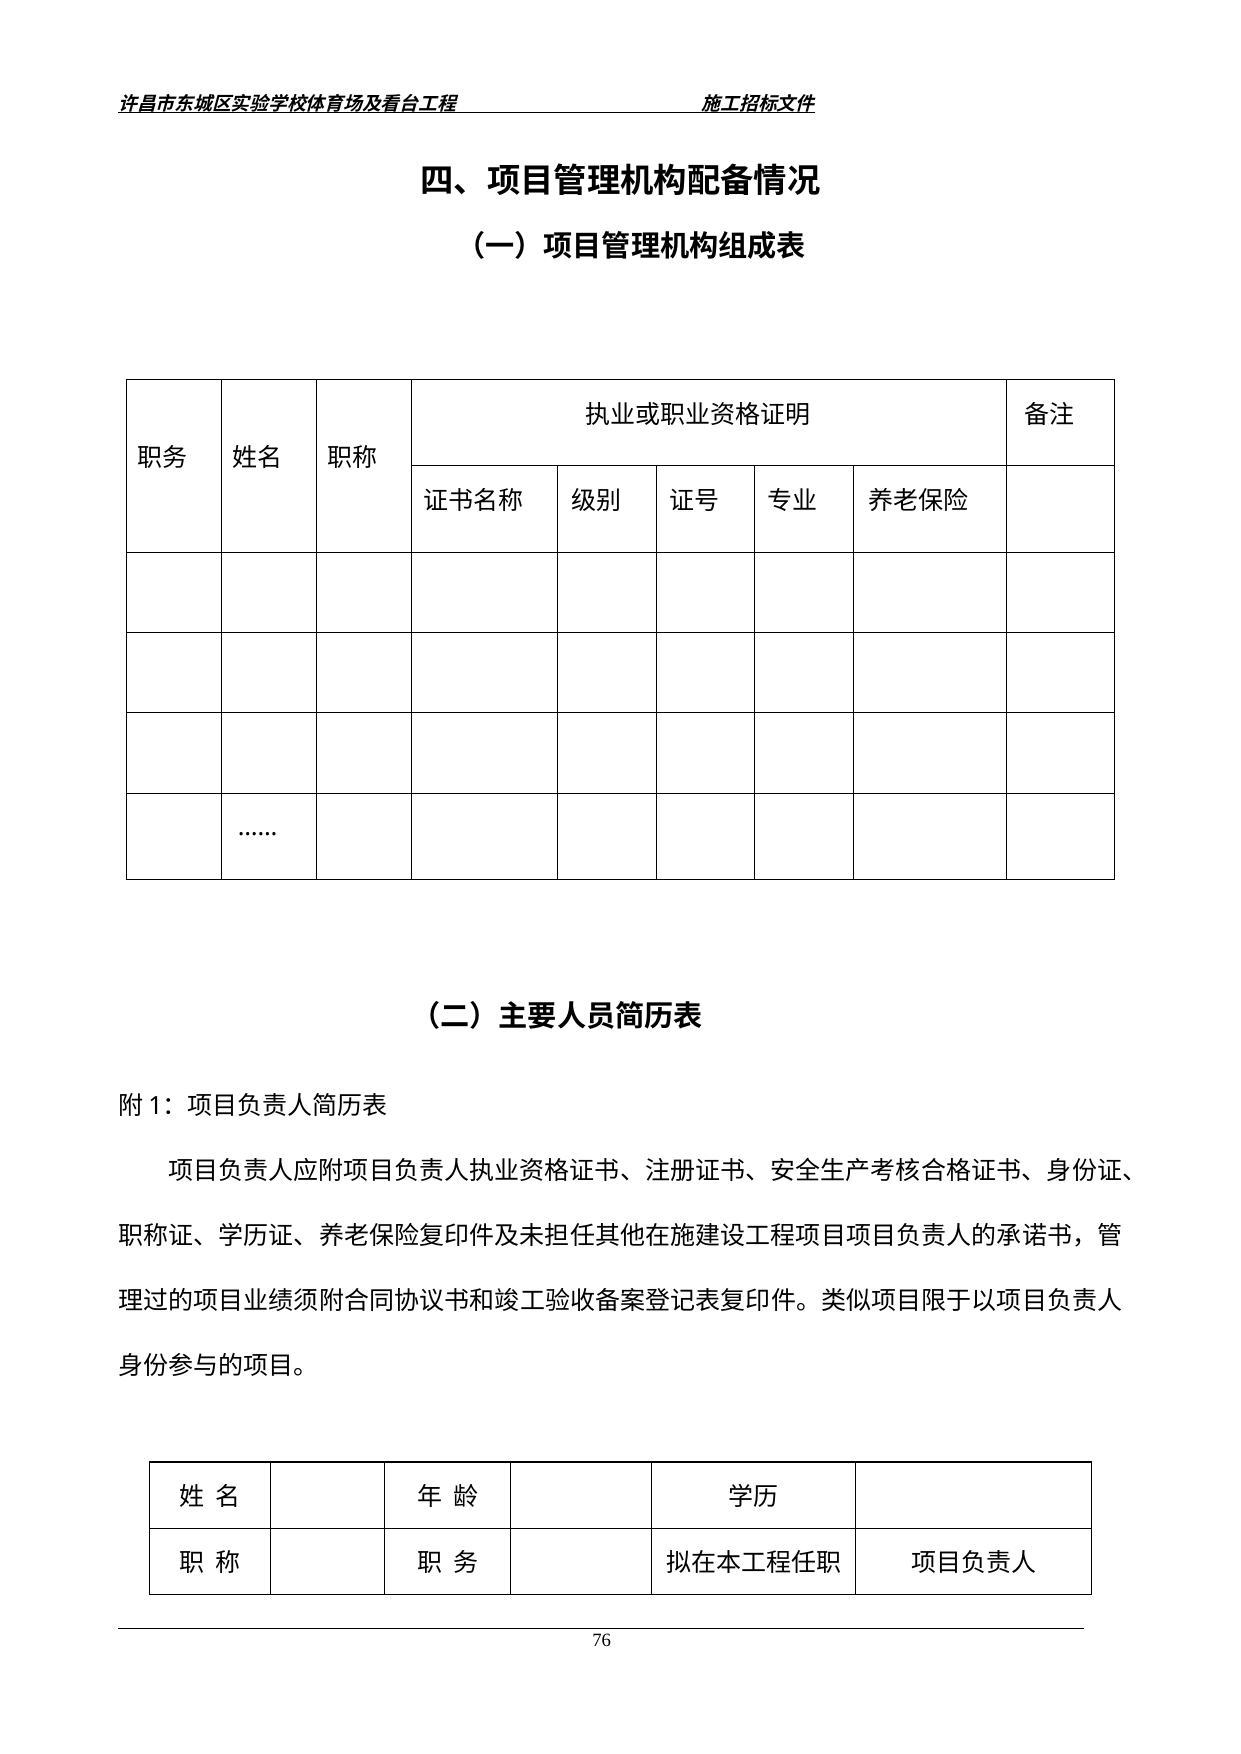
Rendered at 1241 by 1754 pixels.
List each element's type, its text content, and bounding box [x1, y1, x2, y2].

table_cell [558, 553, 656, 632]
table_header [271, 1463, 384, 1527]
text （一）项目管理机构组成表 [118, 211, 1100, 276]
table_header 职务 [127, 380, 221, 552]
table_header 年 龄 [385, 1463, 510, 1527]
table_cell [222, 713, 316, 792]
table_cell [127, 713, 221, 792]
table_cell [222, 553, 316, 632]
table_cell [222, 633, 316, 712]
text 附1：项目负责人简历表 [118, 1071, 1122, 1136]
table_cell [317, 633, 411, 712]
table_cell 养老保险 [854, 466, 1006, 552]
table_header 姓名 [222, 380, 316, 552]
table_cell [1007, 713, 1114, 792]
text 四、项目管理机构配备情况 [118, 146, 1122, 211]
table_cell 职 称 [150, 1529, 270, 1593]
table_cell [412, 794, 557, 879]
text 项目负责人应附项目负责人执业资格证书、注册证书、安全生产考核合格证书、身份证、职称证、学历证、养老保险复印件及未担任其他在施建设工程项目项目负责人的承诺书，管理过的项目业绩须附合同协议书和竣工验收备案登记表复印件。类似项目限于以项目负责人身份参与的项目。 [118, 1136, 1122, 1396]
table_cell 证书名称 [412, 466, 557, 552]
table_header 备注 [1007, 380, 1114, 465]
table_cell [1007, 553, 1114, 632]
table_cell 级别 [558, 466, 656, 552]
table_cell 项目负责人 [856, 1529, 1091, 1593]
table_cell [271, 1529, 384, 1593]
table_cell [1007, 794, 1114, 879]
table_cell [755, 553, 853, 632]
table_cell [657, 794, 754, 879]
table_cell [412, 633, 557, 712]
table_cell [657, 553, 754, 632]
table_cell [317, 794, 411, 879]
table_cell [127, 794, 221, 879]
table_cell 职 务 [385, 1529, 510, 1593]
table_header [856, 1463, 1091, 1527]
table_cell 拟在本工程任职 [652, 1529, 855, 1593]
table_header 姓 名 [150, 1463, 270, 1527]
table_cell [317, 553, 411, 632]
table_cell [127, 633, 221, 712]
table_cell [854, 794, 1006, 879]
table_cell [755, 794, 853, 879]
table_header 学历 [652, 1463, 855, 1527]
table_cell [755, 713, 853, 792]
table_cell [1007, 633, 1114, 712]
table_cell [854, 553, 1006, 632]
text （二）主要人员简历表 [118, 981, 1122, 1046]
table_cell [558, 794, 656, 879]
table_header [511, 1463, 651, 1527]
table_cell [558, 713, 656, 792]
table_cell 证号 [657, 466, 754, 552]
table_cell 专业 [755, 466, 853, 552]
table_header 执业或职业资格证明 [412, 380, 1006, 465]
table_cell [317, 713, 411, 792]
table_cell [1007, 466, 1114, 552]
table_header 职称 [317, 380, 411, 552]
table_cell [511, 1529, 651, 1593]
table_cell [854, 633, 1006, 712]
table_cell [755, 633, 853, 712]
table_cell …… [222, 794, 316, 879]
table_cell [657, 633, 754, 712]
table_cell [657, 713, 754, 792]
table_cell [127, 553, 221, 632]
table_cell [558, 633, 656, 712]
table_cell [412, 713, 557, 792]
table_cell [854, 713, 1006, 792]
table_cell [412, 553, 557, 632]
